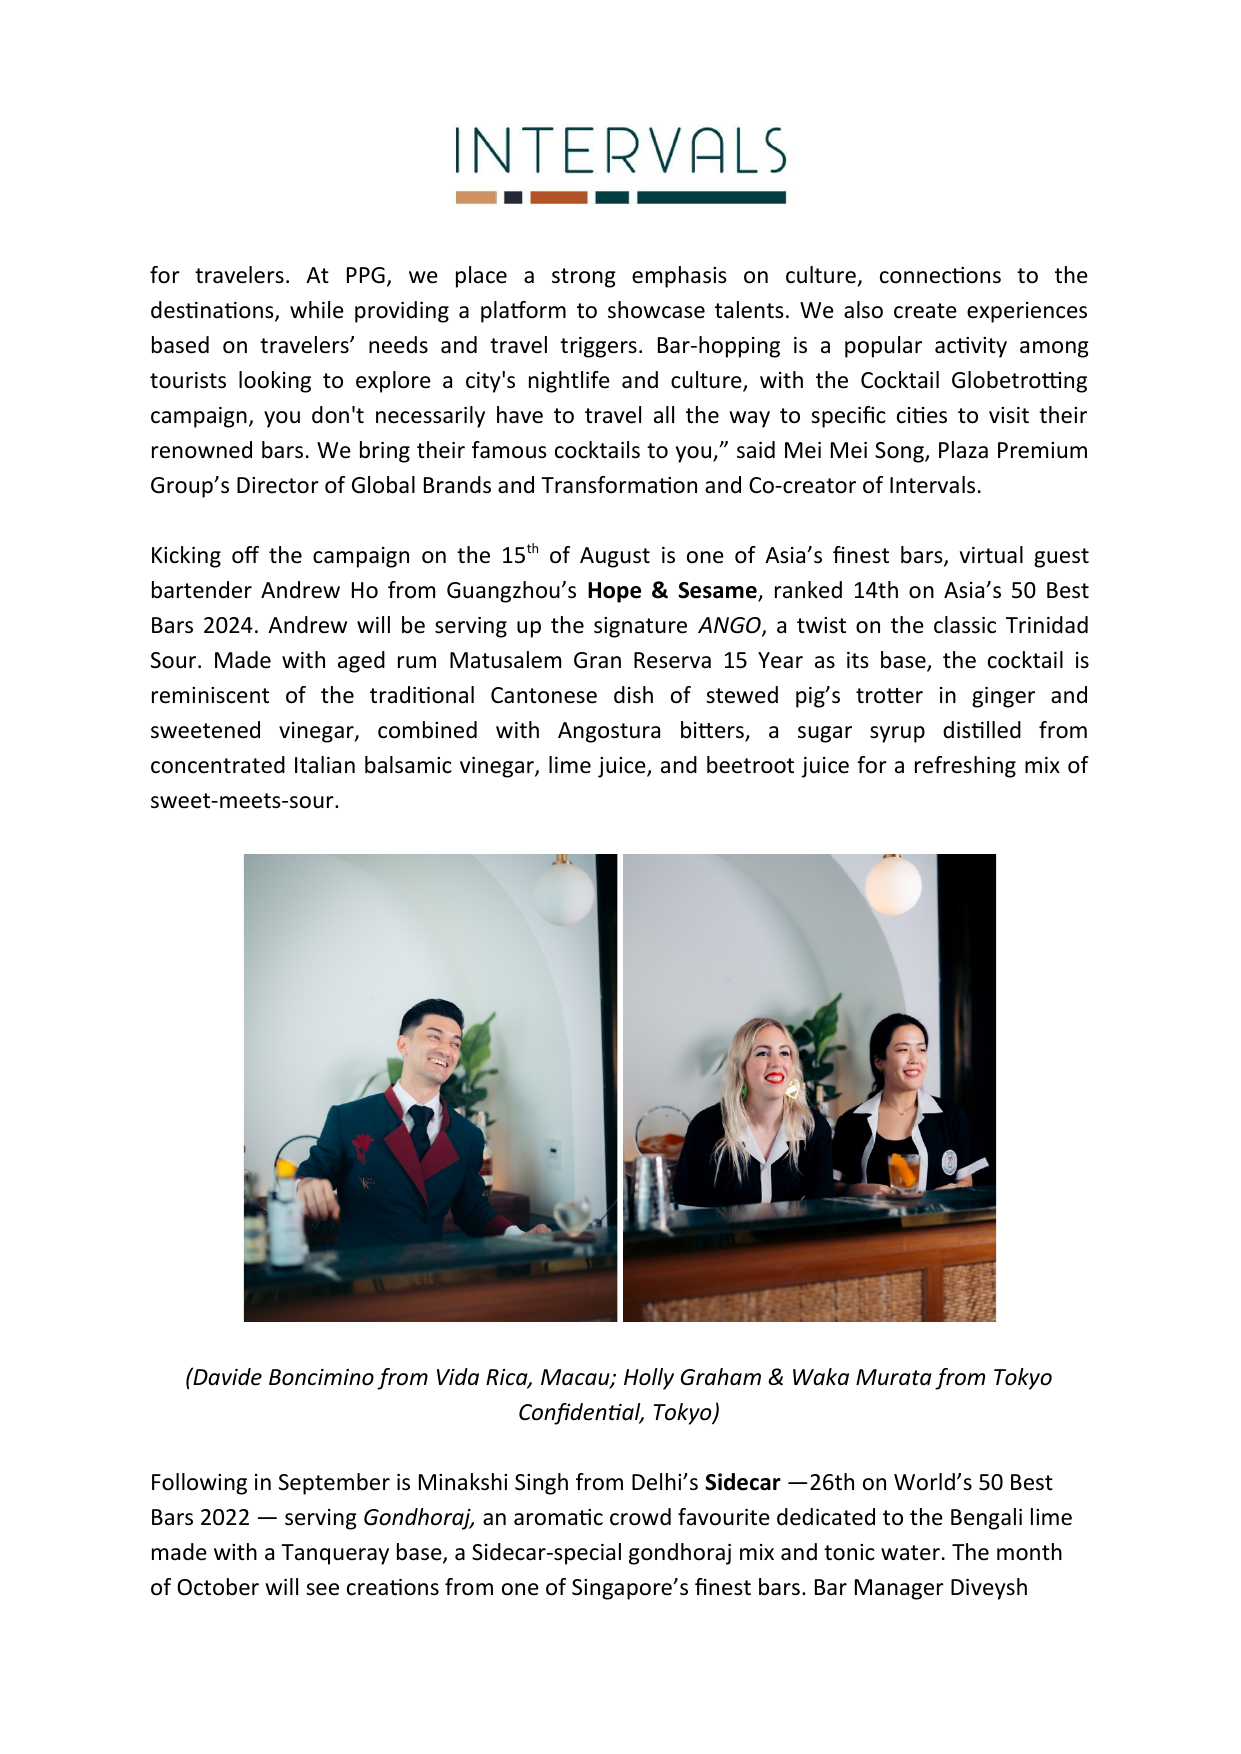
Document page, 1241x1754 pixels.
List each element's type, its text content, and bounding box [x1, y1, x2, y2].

text (Davide Boncimino from Vida Rica, Macau; Holly Graham & Waka Murata from Tokyo Confidential, Tokyo) [150, 1361, 1090, 1426]
picture [432, 75, 808, 255]
picture [623, 854, 997, 1322]
text Kicking off the campaign on the 15th of August is one of Asia’s finest bars, virtual guest bartender Andrew Ho from Guangzhou’s Hope & Sesame, ranked 14th on Asia’s 50 Best Bars 2024. Andrew will be serving up the signature ANGO, a twist on the classic Trinidad Sour. Made with aged rum Matusalem Gran Reserva 15 Year as its base, the cocktail is reminiscent of the traditional Cantonese dish of stewed pig’s trotter in ginger and sweetened vinegar, combined with Angostura bitters, a sugar syrup distilled from concentrated Italian balsamic vinegar, lime juice, and beetroot juice for a refreshing mix of sweet-meets-sour. [150, 539, 1090, 815]
picture [243, 854, 618, 1322]
